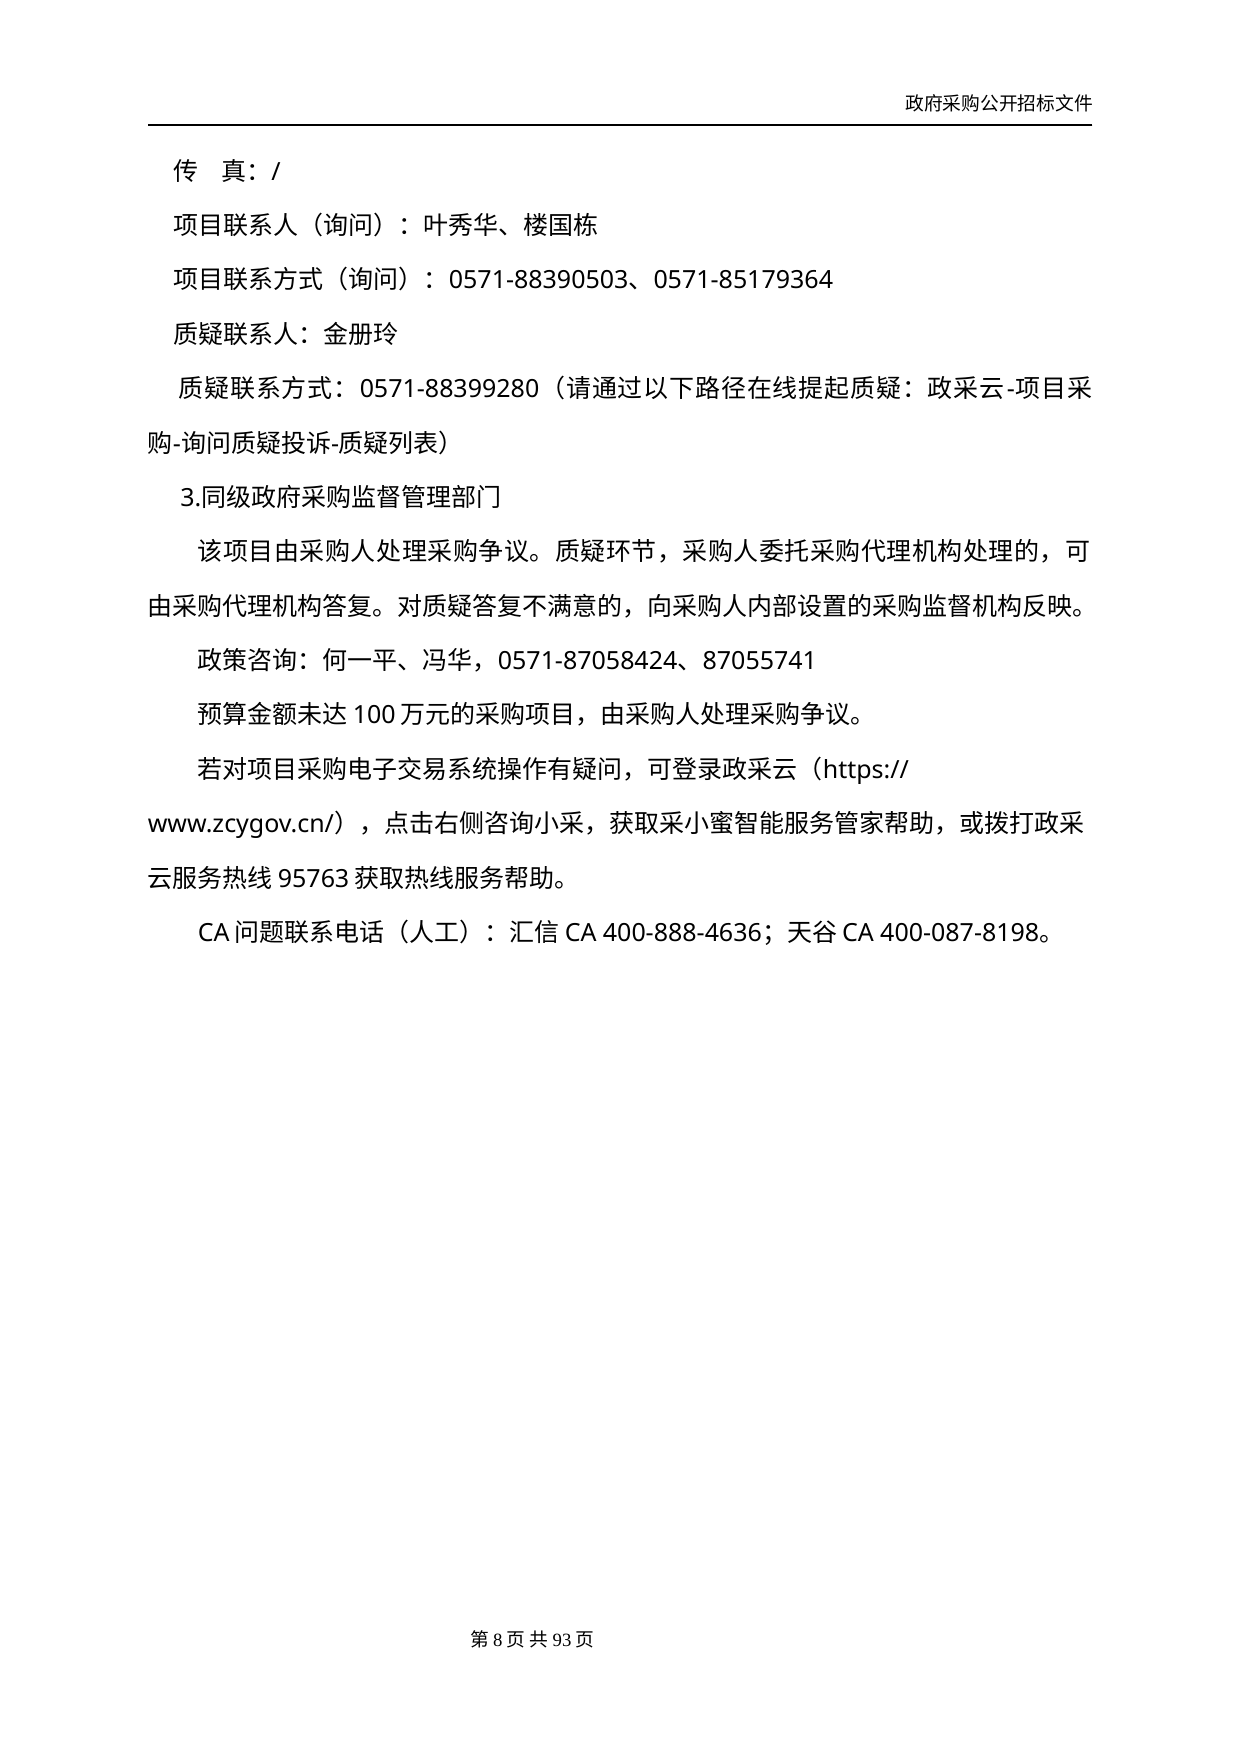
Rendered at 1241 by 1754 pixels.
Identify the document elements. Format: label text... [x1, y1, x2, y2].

text 政策咨询：何一平、冯华，0571-87058424、87055741 [148, 641, 1092, 677]
text 质疑联系人：金册玲 [148, 314, 1092, 351]
text 3.同级政府采购监督管理部门 [148, 477, 1092, 514]
text CA问题联系电话（人工）：汇信CA 400-888-4636；天谷CA 400-087-8198。 [148, 912, 1092, 949]
text 该项目由采购人处理采购争议。质疑环节，采购人委托采购代理机构处理的，可由采购代理机构答复。对质疑答复不满意的，向采购人内部设置的采购监督机构反映。 [148, 532, 1092, 622]
text 质疑联系方式：0571-88399280（请通过以下路径在线提起质疑：政采云-项目采购-询问质疑投诉-质疑列表） [148, 369, 1092, 459]
text 项目联系人（询问）：叶秀华、楼国栋 [148, 206, 1092, 242]
text 若对项目采购电子交易系统操作有疑问，可登录政采云（https://www.zcygov.cn/），点击右侧咨询小采，获取采小蜜智能服务管家帮助，或拨打政采云服务热线95763获取热线服务帮助。 [148, 749, 1092, 894]
text 项目联系方式（询问）：0571-88390503、0571-85179364 [148, 260, 1092, 296]
text 传 真：/ [148, 151, 1092, 187]
text 预算金额未达100万元的采购项目，由采购人处理采购争议。 [148, 695, 1092, 731]
